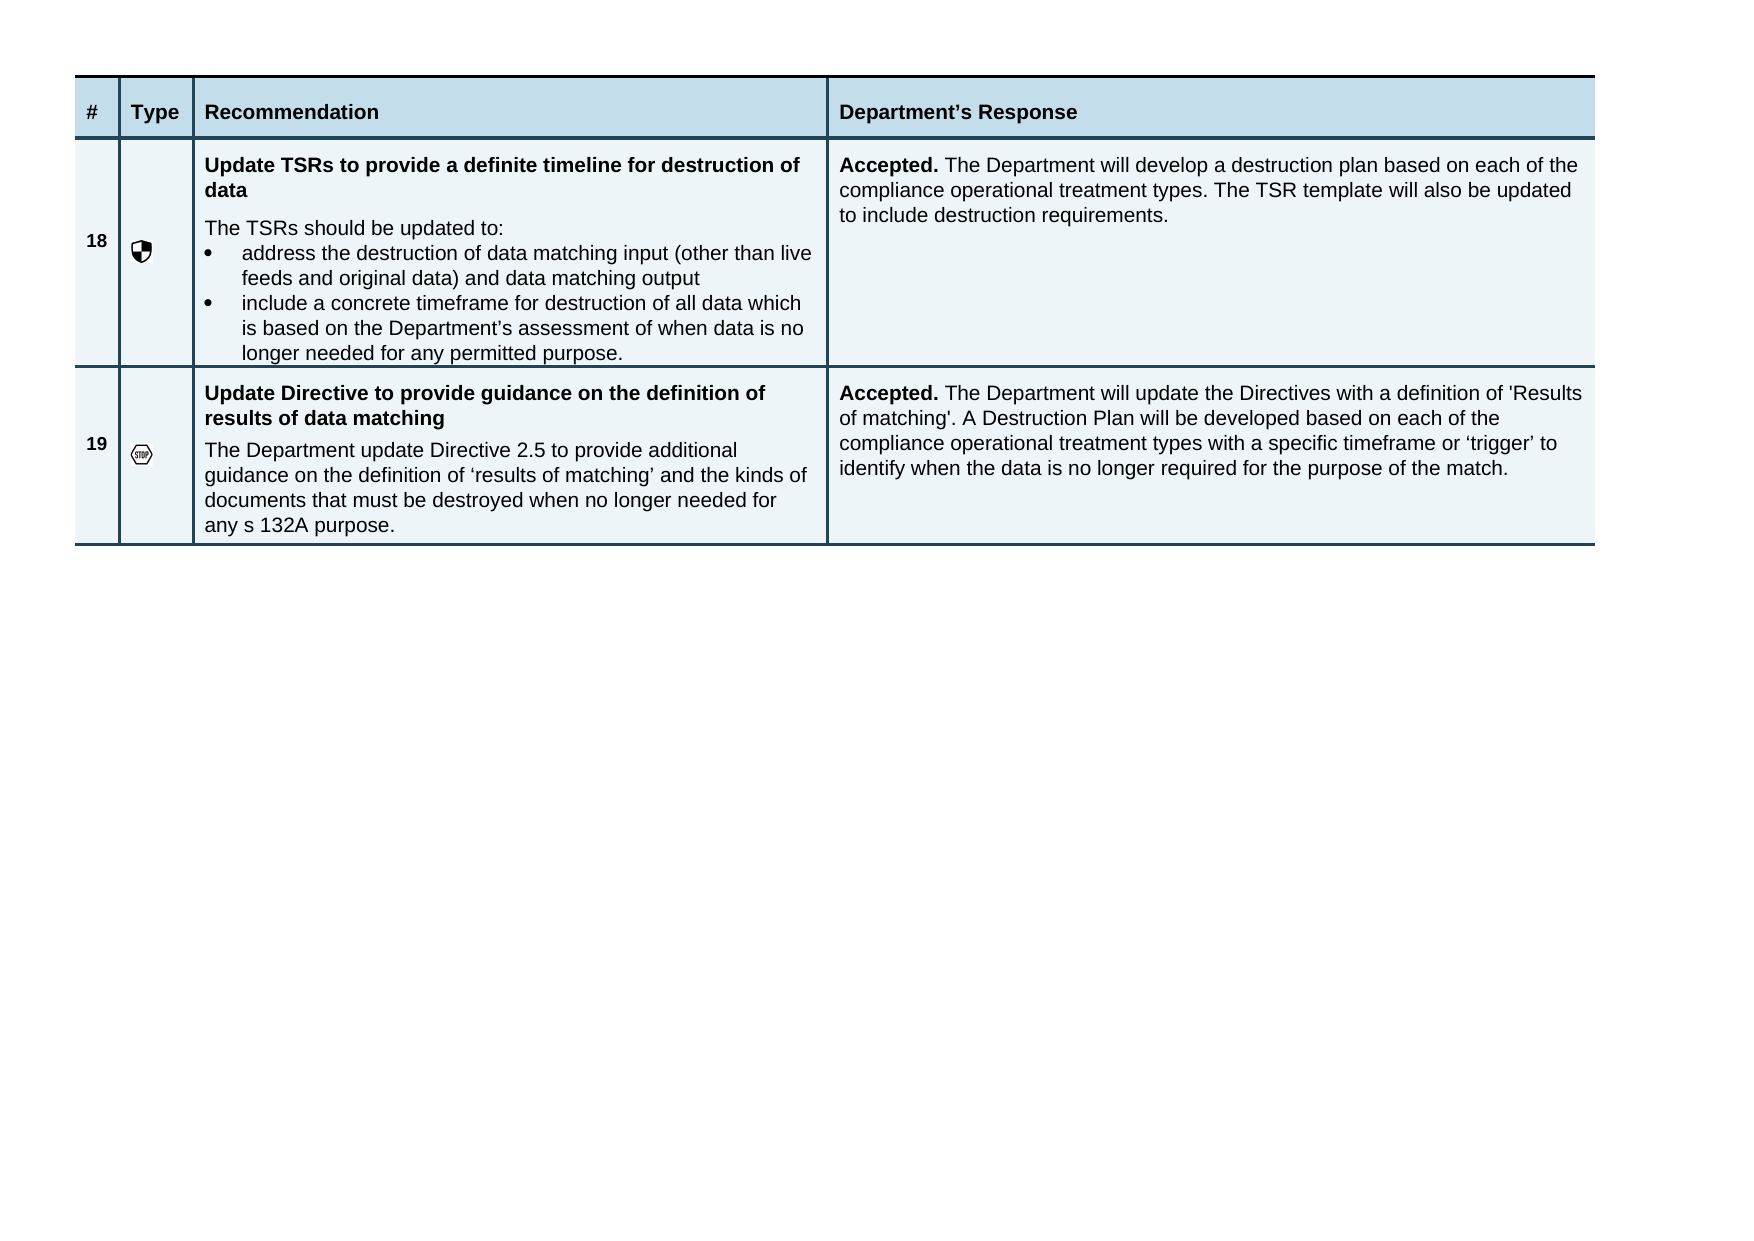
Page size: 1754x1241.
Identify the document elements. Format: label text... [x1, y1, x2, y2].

table_cell Accepted. The Department will develop a destruction plan based on each of the compliance operational treatment types. The TSR template will also be updated to include destruction requirements. [829, 140, 1595, 364]
table_cell Accepted. The Department will update the Directives with a definition of 'Results of matching'. A Destruction Plan will be developed based on each of the compliance operational treatment types with a specific timeframe or ‘trigger’ to identify when the data is no longer required for the purpose of the match. [829, 368, 1595, 543]
table_cell Update Directive to provide guidance on the definition of results of data matching The Department update Directive 2.5 to provide additional guidance on the definition of ‘results of matching’ and the kinds of documents that must be destroyed when no longer needed for any s 132A purpose. [195, 368, 826, 543]
table_cell [75, 368, 118, 543]
table_cell [121, 368, 192, 543]
picture [130, 240, 153, 263]
table_header Department’s Response [829, 78, 1595, 136]
table_cell [121, 140, 192, 364]
picture [130, 443, 153, 466]
table_header Type [121, 78, 192, 136]
table_cell Update TSRs to provide a definite timeline for destruction of data The TSRs should be updated to: address the destruction of data matching input (other than live feeds and original data) and data matching output include a concrete timeframe for destruction of all data which is based on the Department’s assessment of when data is no longer needed for any permitted purpose. [195, 140, 826, 364]
table_cell [75, 140, 118, 364]
table_header # [75, 78, 118, 136]
table_header Recommendation [195, 78, 826, 136]
